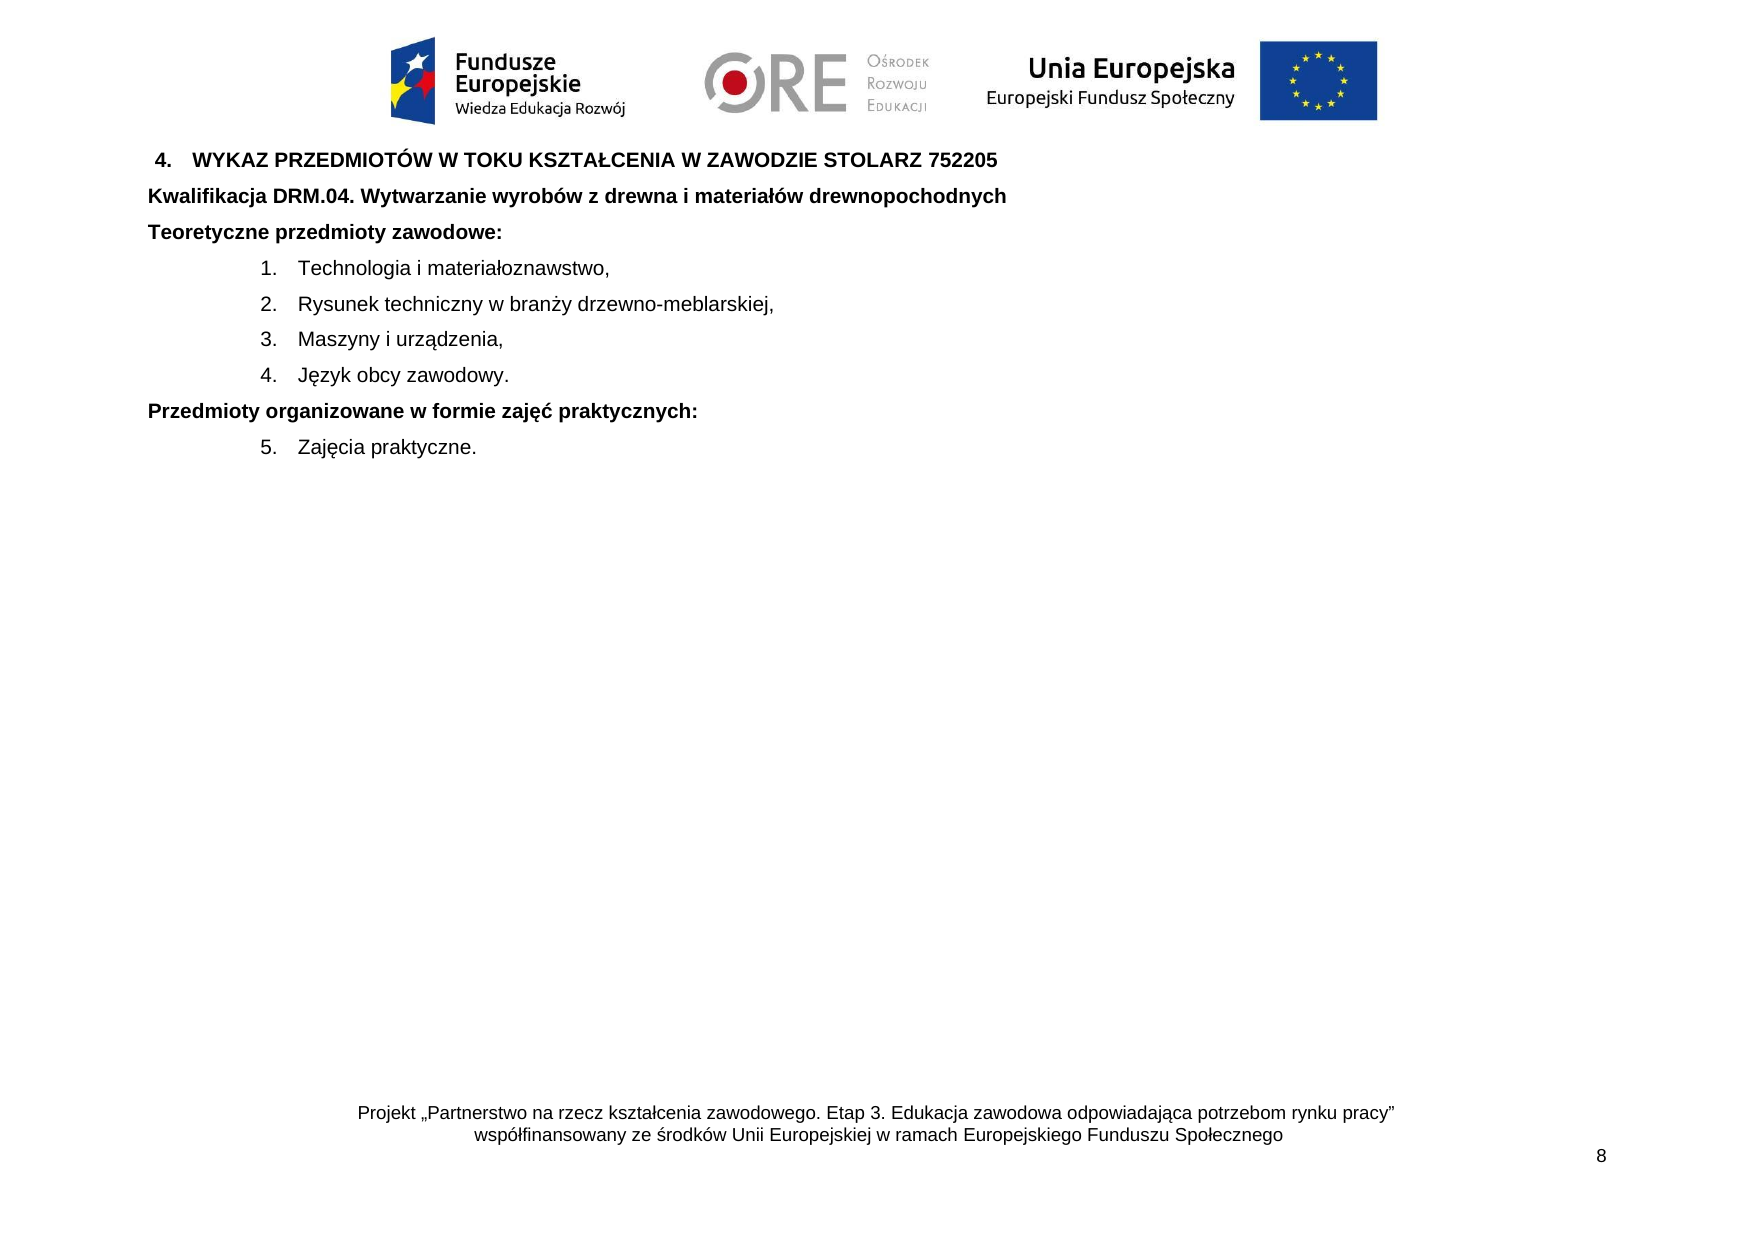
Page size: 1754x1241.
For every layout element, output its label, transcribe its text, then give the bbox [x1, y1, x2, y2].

list Teoretyczne przedmioty zawodowe: [148, 219, 1606, 243]
list Zajęcia praktyczne. [260, 435, 1606, 459]
list Język obcy zawodowy. [260, 363, 1606, 387]
picture [369, 15, 1404, 146]
list WYKAZ PRZEDMIOTÓW W TOKU KSZTAŁCENIA W ZAWODZIE STOLARZ 752205 [154, 148, 1606, 172]
list Maszyny i urządzenia, [260, 327, 1606, 351]
list Technologia i materiałoznawstwo, [260, 255, 1606, 279]
list Przedmioty organizowane w formie zajęć praktycznych: [148, 399, 1606, 423]
list Rysunek techniczny w branży drzewno-meblarskiej, [260, 291, 1606, 315]
list Kwalifikacja DRM.04. Wytwarzanie wyrobów z drewna i materiałów drewnopochodnych [148, 183, 1606, 207]
